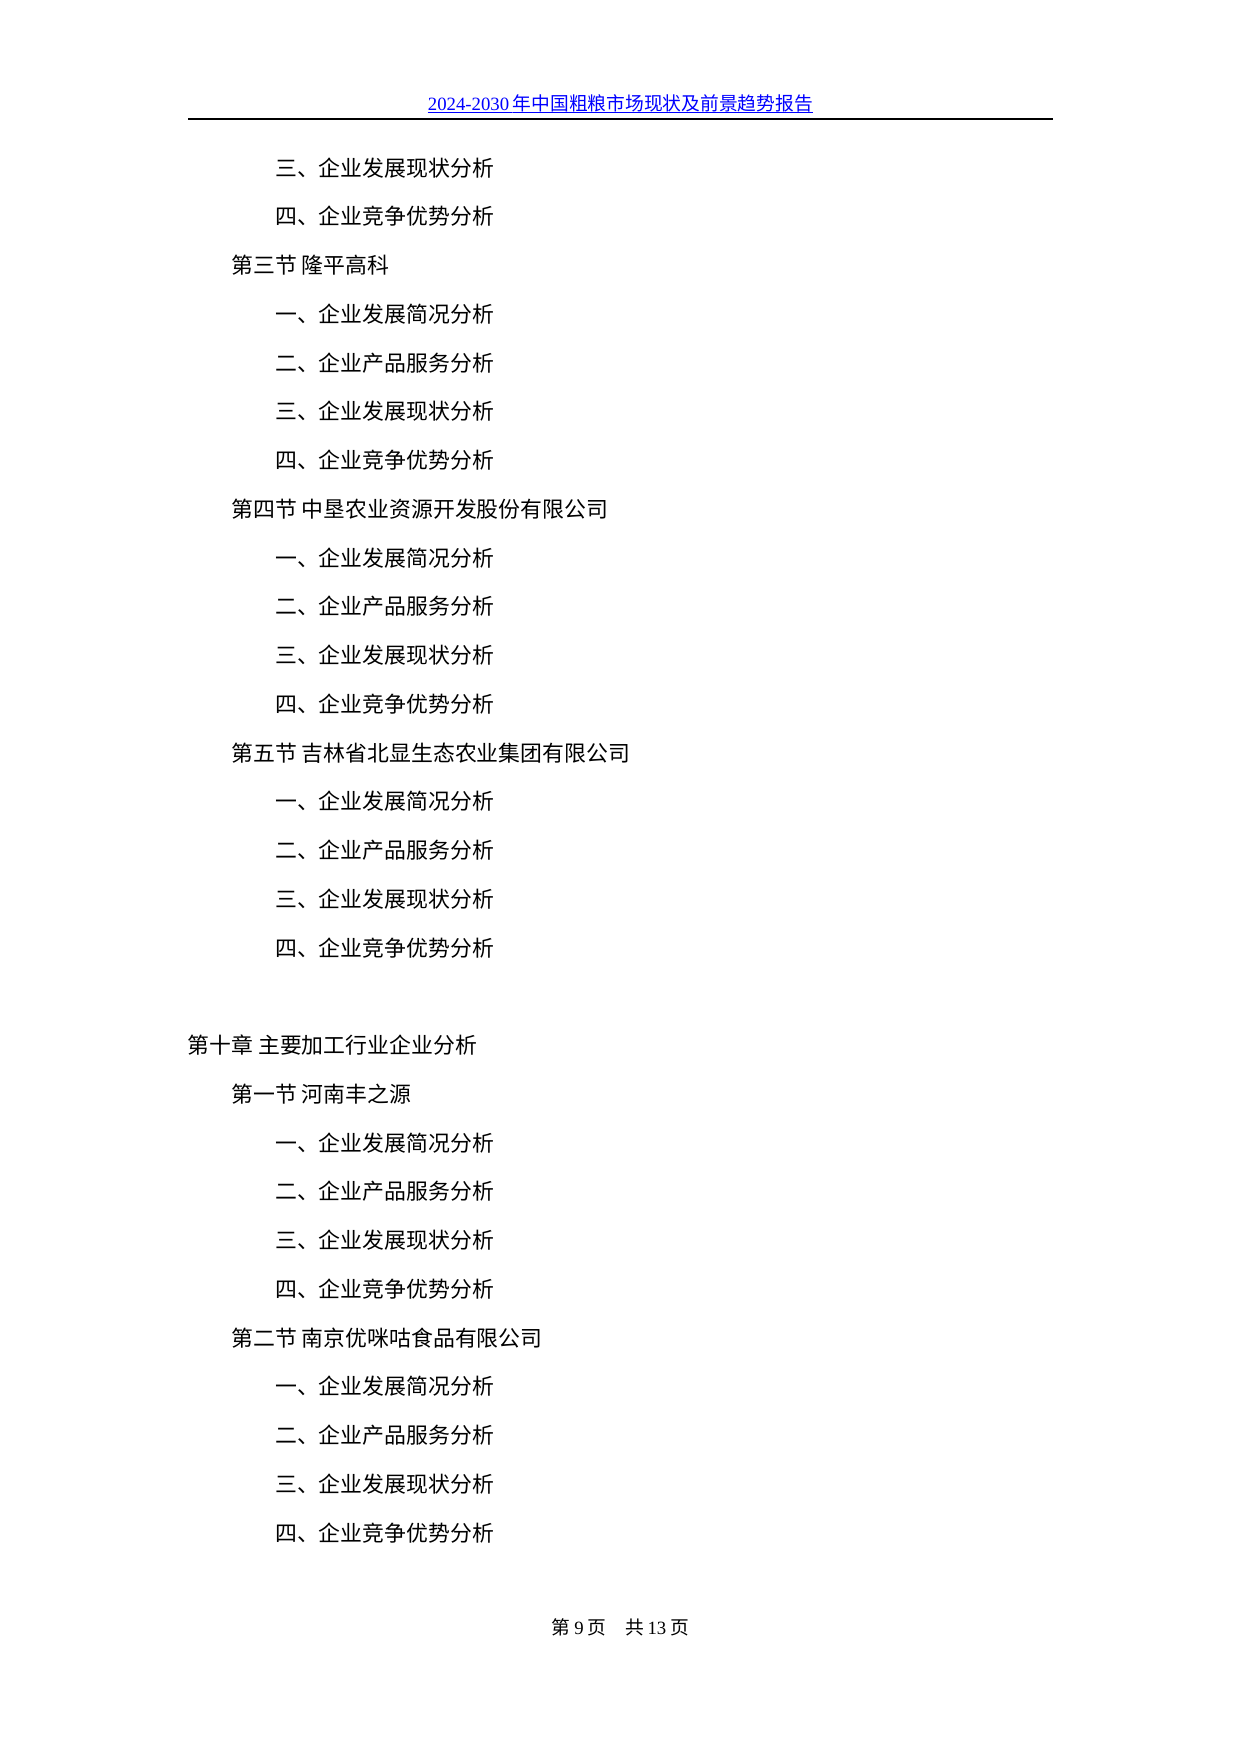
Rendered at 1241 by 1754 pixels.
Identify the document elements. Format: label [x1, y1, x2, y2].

text [187, 150, 1053, 1548]
